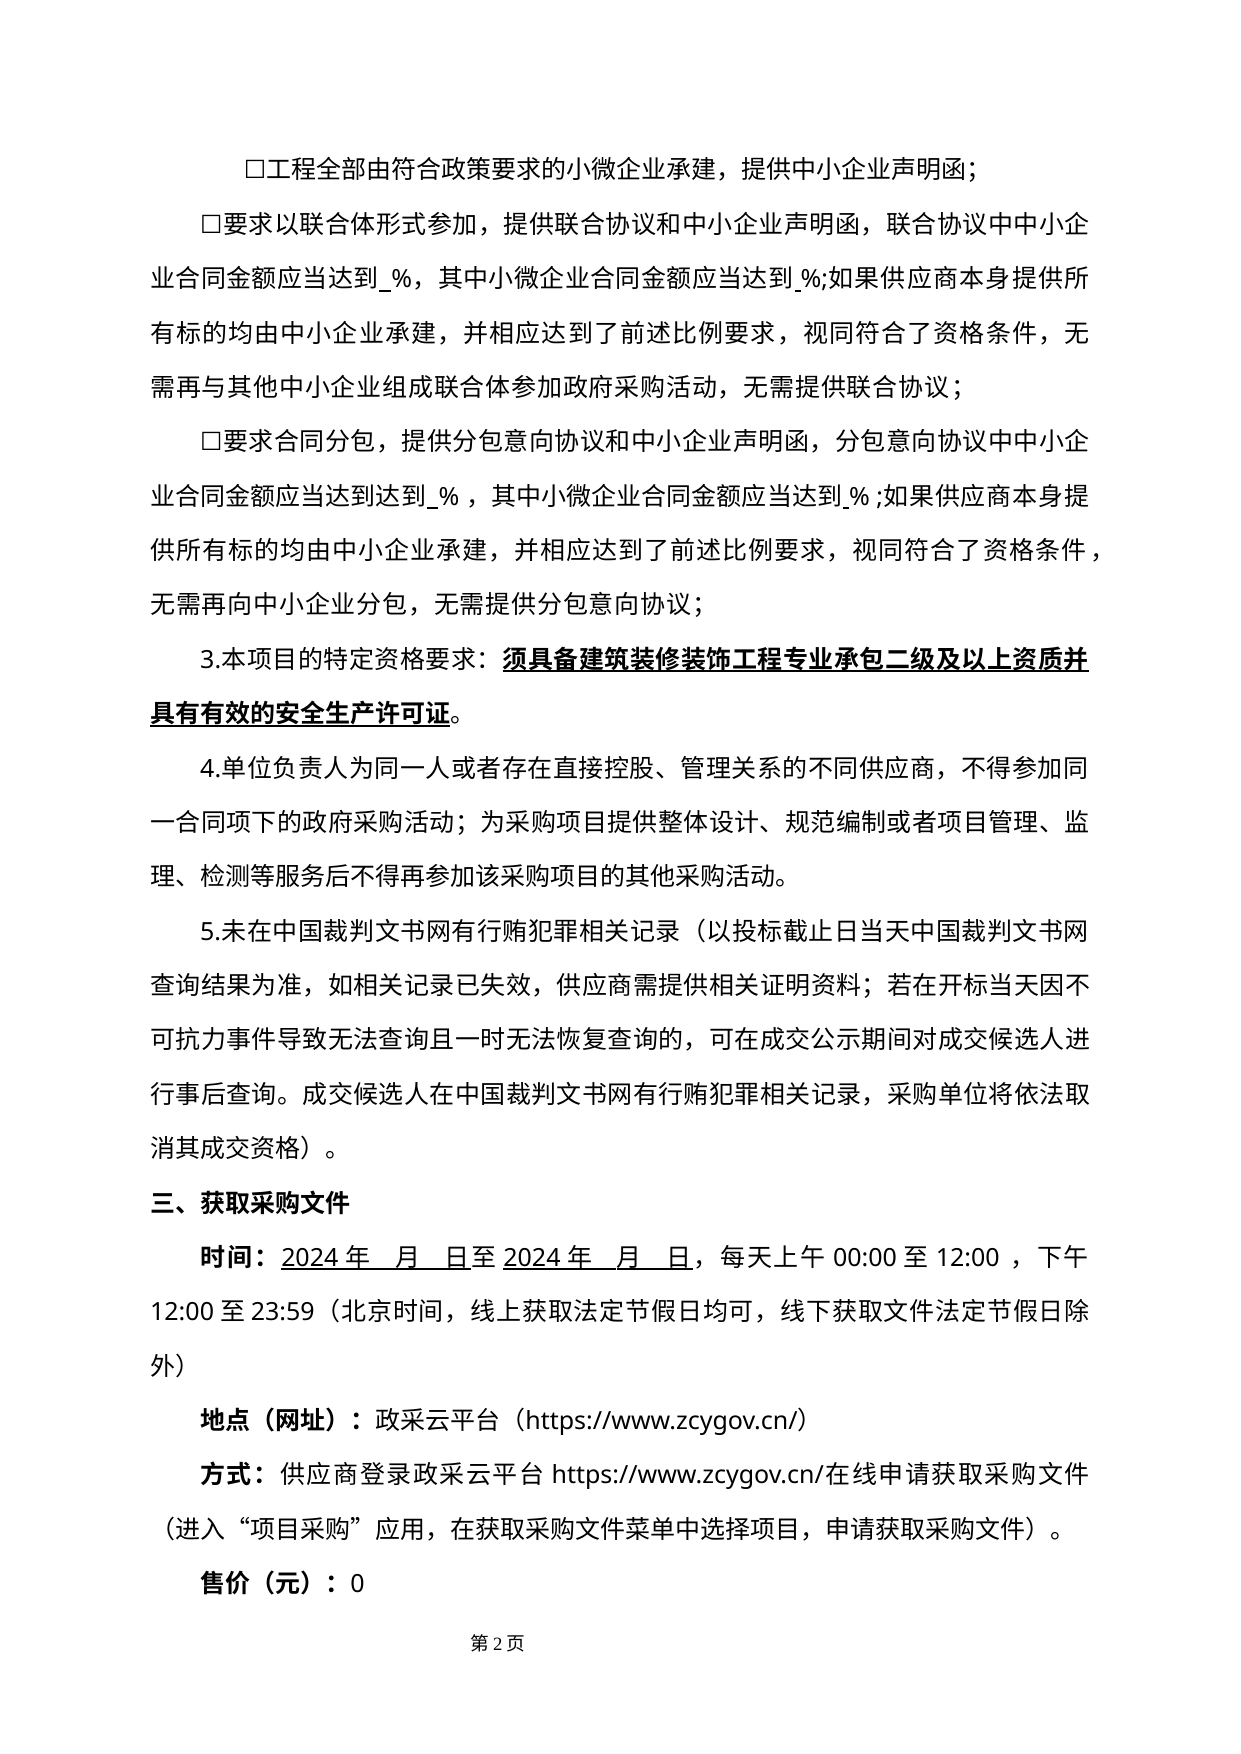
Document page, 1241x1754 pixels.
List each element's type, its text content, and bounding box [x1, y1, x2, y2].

text 地点（网址）：政采云平台（https://www.zcygov.cn/） [150, 1401, 1090, 1437]
text 要求以联合体形式参加，提供联合协议和中小企业声明函，联合协议中中小企业合同金额应当达到 %，其中小微企业合同金额应当达到 %;如果供应商本身提供所有标的均由中小企业承建，并相应达到了前述比例要求，视同符合了资格条件，无需再与其他中小企业组成联合体参加政府采购活动，无需提供联合协议； [150, 204, 1090, 404]
text 工程全部由符合政策要求的小微企业承建，提供中小企业声明函； [150, 150, 1090, 186]
text 时间：2024年 月 日至2024年 月 日，每天上午00:00至12:00 ，下午12:00至23:59（北京时间，线上获取法定节假日均可，线下获取文件法定节假日除外） [150, 1237, 1090, 1382]
text 3.本项目的特定资格要求：须具备建筑装修装饰工程专业承包二级及以上资质并具有有效的安全生产许可证。 [150, 639, 1090, 730]
text 要求合同分包，提供分包意向协议和中小企业声明函，分包意向协议中中小企业合同金额应当达到达到 % ，其中小微企业合同金额应当达到 % ;如果供应商本身提供所有标的均由中小企业承建，并相应达到了前述比例要求，视同符合了资格条件，无需再向中小企业分包，无需提供分包意向协议； [150, 422, 1090, 621]
text 售价（元）：0 [150, 1564, 1090, 1600]
text 方式：供应商登录政采云平台https://www.zcygov.cn/在线申请获取采购文件（进入“项目采购”应用，在获取采购文件菜单中选择项目，申请获取采购文件）。 [150, 1455, 1090, 1546]
text 4.单位负责人为同一人或者存在直接控股、管理关系的不同供应商，不得参加同一合同项下的政府采购活动；为采购项目提供整体设计、规范编制或者项目管理、监理、检测等服务后不得再参加该采购项目的其他采购活动。 [150, 748, 1090, 893]
text 三、获取采购文件 [150, 1183, 1090, 1219]
text 5.未在中国裁判文书网有行贿犯罪相关记录（以投标截止日当天中国裁判文书网查询结果为准，如相关记录已失效，供应商需提供相关证明资料；若在开标当天因不可抗力事件导致无法查询且一时无法恢复查询的，可在成交公示期间对成交候选人进行事后查询。成交候选人在中国裁判文书网有行贿犯罪相关记录，采购单位将依法取消其成交资格）。 [150, 911, 1090, 1165]
